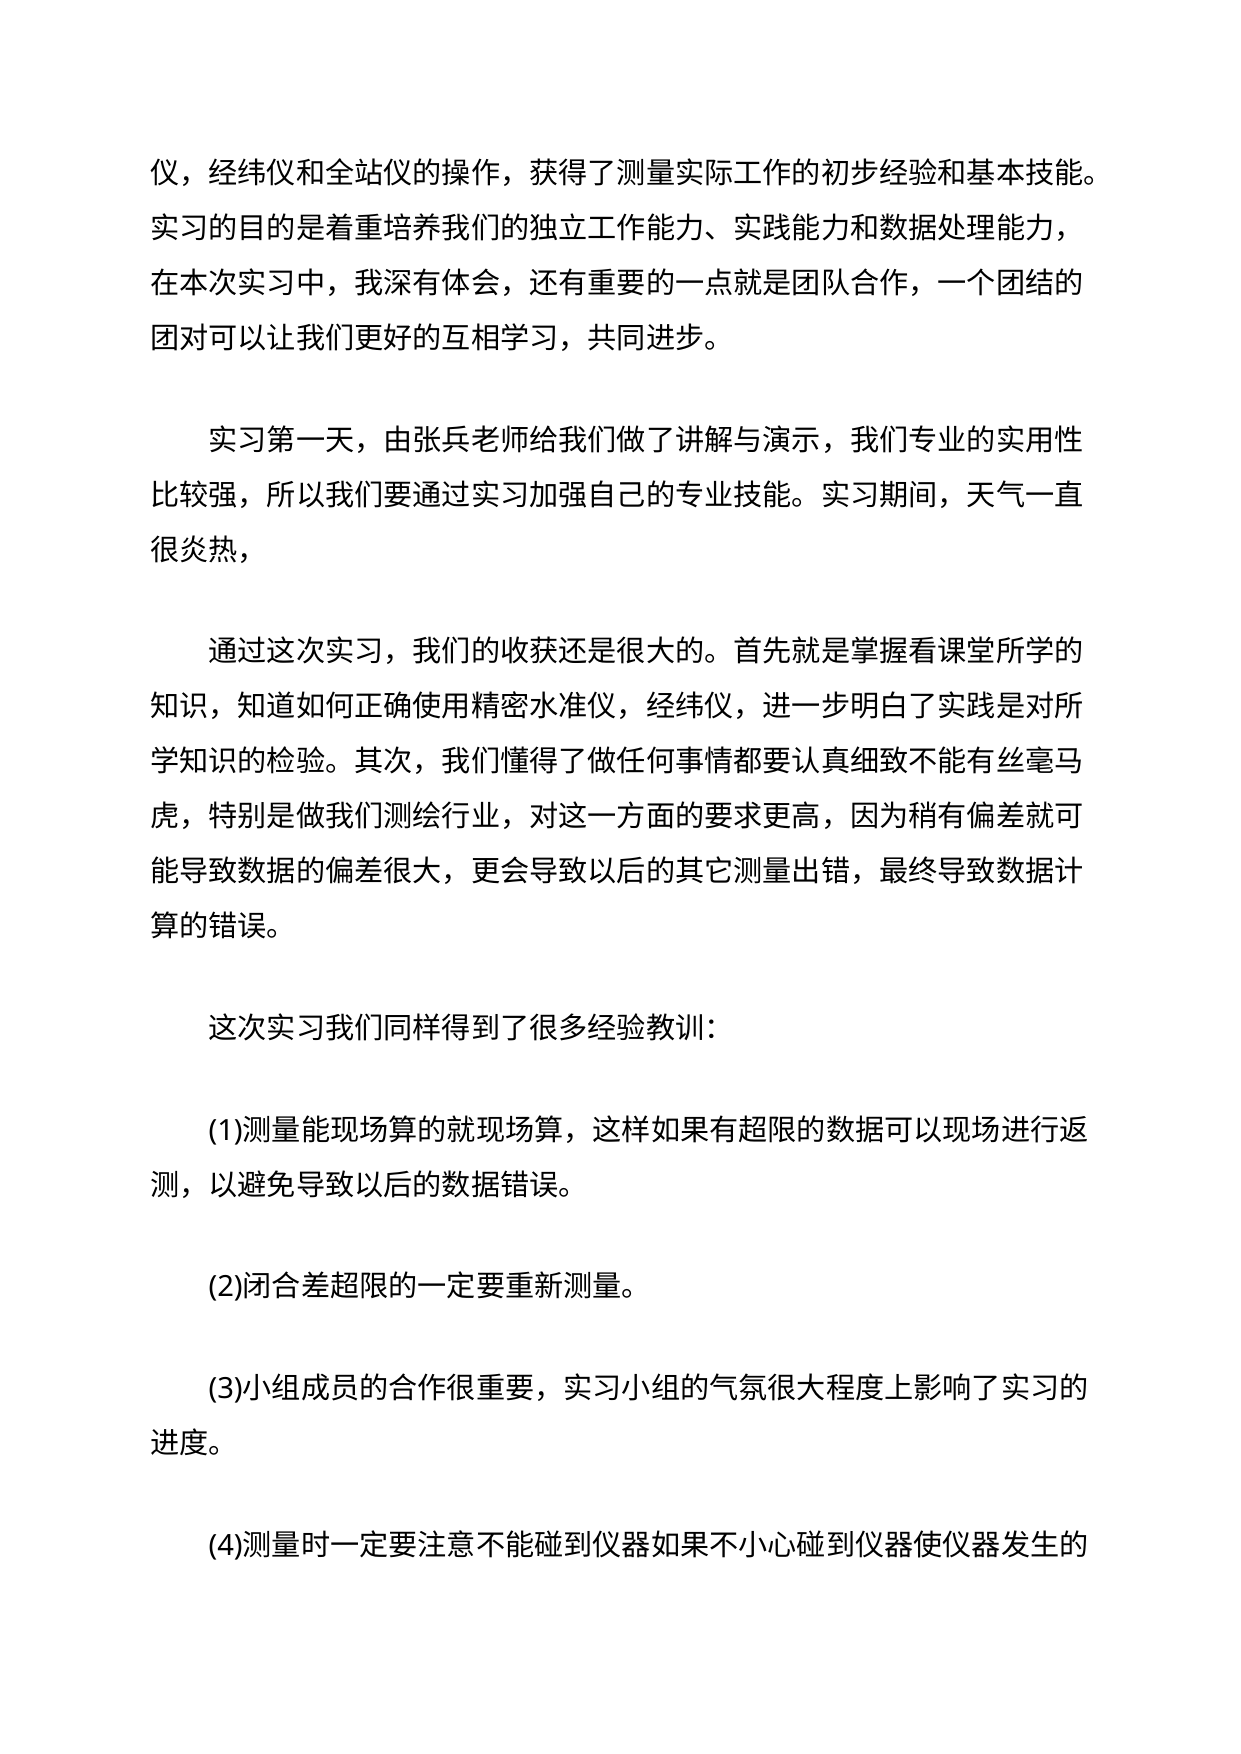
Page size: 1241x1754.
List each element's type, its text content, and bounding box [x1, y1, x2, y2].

text 这次实习我们同样得到了很多经验教训： [150, 1004, 1090, 1047]
text 实习第一天，由张兵老师给我们做了讲解与演示，我们专业的实用性比较强，所以我们要通过实习加强自己的专业技能。实习期间，天气一直很炎热， [150, 416, 1090, 568]
text 通过这次实习，我们的收获还是很大的。首先就是掌握看课堂所学的知识，知道如何正确使用精密水准仪，经纬仪，进一步明白了实践是对所学知识的检验。其次，我们懂得了做任何事情都要认真细致不能有丝毫马虎，特别是做我们测绘行业，对这一方面的要求更高，因为稍有偏差就可能导致数据的偏差很大，更会导致以后的其它测量出错，最终导致数据计算的错误。 [150, 628, 1090, 945]
text (2)闭合差超限的一定要重新测量。 [150, 1263, 1090, 1305]
text (3)小组成员的合作很重要，实习小组的气氛很大程度上影响了实习的进度。 [150, 1365, 1090, 1462]
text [150, 150, 1090, 357]
text (1)测量能现场算的就现场算，这样如果有超限的数据可以现场进行返测，以避免导致以后的数据错误。 [150, 1106, 1090, 1203]
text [150, 1522, 1090, 1564]
